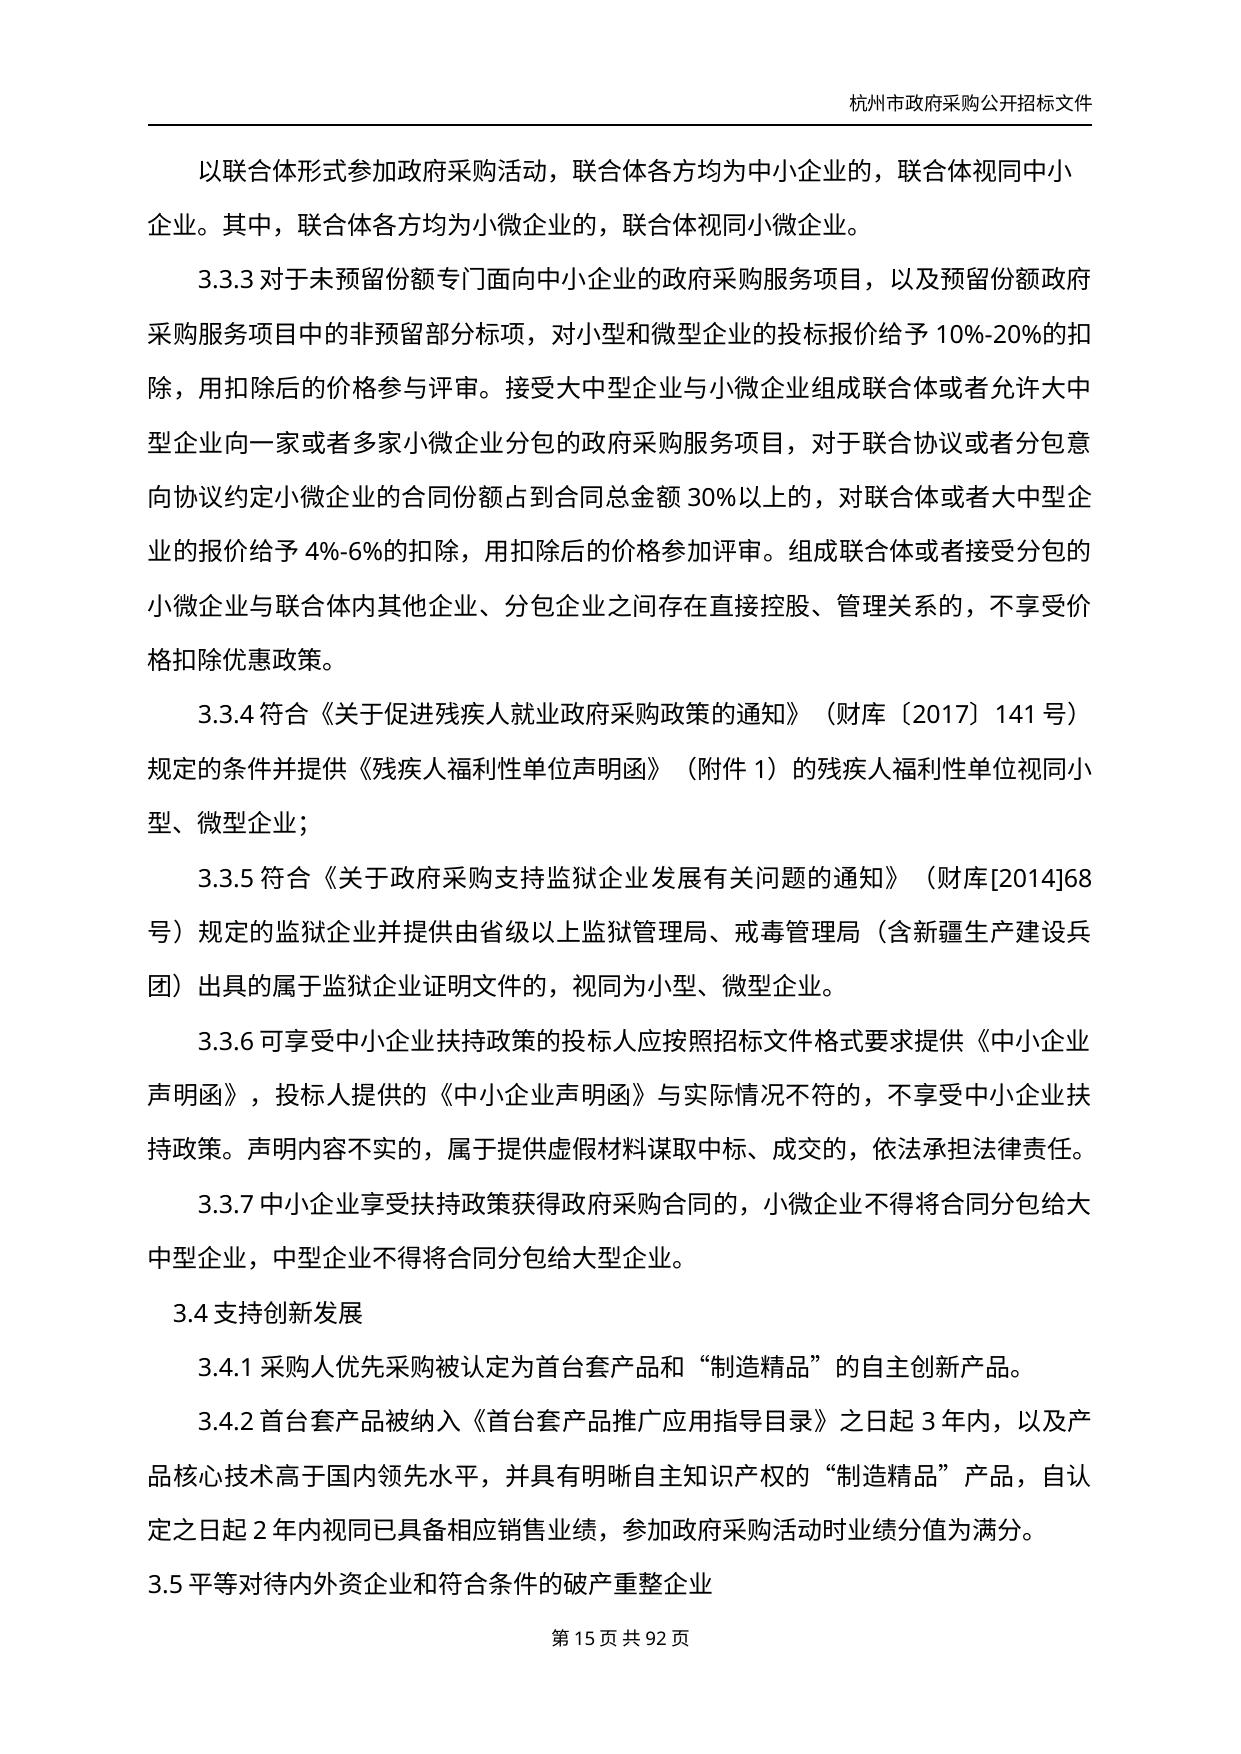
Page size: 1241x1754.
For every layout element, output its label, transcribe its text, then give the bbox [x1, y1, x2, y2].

text 以联合体形式参加政府采购活动，联合体各方均为中小企业的，联合体视同中小企业。其中，联合体各方均为小微企业的，联合体视同小微企业。 [148, 151, 1092, 242]
text 3.4.2首台套产品被纳入《首台套产品推广应用指导目录》之日起3年内，以及产品核心技术高于国内领先水平，并具有明晰自主知识产权的“制造精品”产品，自认定之日起2年内视同已具备相应销售业绩，参加政府采购活动时业绩分值为满分。 [148, 1402, 1092, 1547]
text 3.3.3对于未预留份额专门面向中小企业的政府采购服务项目，以及预留份额政府采购服务项目中的非预留部分标项，对小型和微型企业的投标报价给予10%-20%的扣除，用扣除后的价格参与评审。接受大中型企业与小微企业组成联合体或者允许大中型企业向一家或者多家小微企业分包的政府采购服务项目，对于联合协议或者分包意向协议约定小微企业的合同份额占到合同总金额30%以上的，对联合体或者大中型企业的报价给予4%-6%的扣除，用扣除后的价格参加评审。组成联合体或者接受分包的小微企业与联合体内其他企业、分包企业之间存在直接控股、管理关系的，不享受价格扣除优惠政策。 [148, 260, 1092, 677]
text 3.3.6可享受中小企业扶持政策的投标人应按照招标文件格式要求提供《中小企业声明函》，投标人提供的《中小企业声明函》与实际情况不符的，不享受中小企业扶持政策。声明内容不实的，属于提供虚假材料谋取中标、成交的，依法承担法律责任。 [148, 1021, 1092, 1166]
text 3.3.5符合《关于政府采购支持监狱企业发展有关问题的通知》（财库[2014]68号）规定的监狱企业并提供由省级以上监狱管理局、戒毒管理局（含新疆生产建设兵团）出具的属于监狱企业证明文件的，视同为小型、微型企业。 [148, 858, 1092, 1003]
text 3.4.1 采购人优先采购被认定为首台套产品和“制造精品”的自主创新产品。 [148, 1347, 1092, 1384]
text 3.3.4符合《关于促进残疾人就业政府采购政策的通知》（财库〔2017〕141号）规定的条件并提供《残疾人福利性单位声明函》（附件1）的残疾人福利性单位视同小型、微型企业； [148, 695, 1092, 840]
text 3.3.7中小企业享受扶持政策获得政府采购合同的，小微企业不得将合同分包给大中型企业，中型企业不得将合同分包给大型企业。 [148, 1184, 1092, 1275]
text 3.4支持创新发展 [148, 1293, 1092, 1329]
text 3.5平等对待内外资企业和符合条件的破产重整企业 [148, 1565, 1092, 1601]
